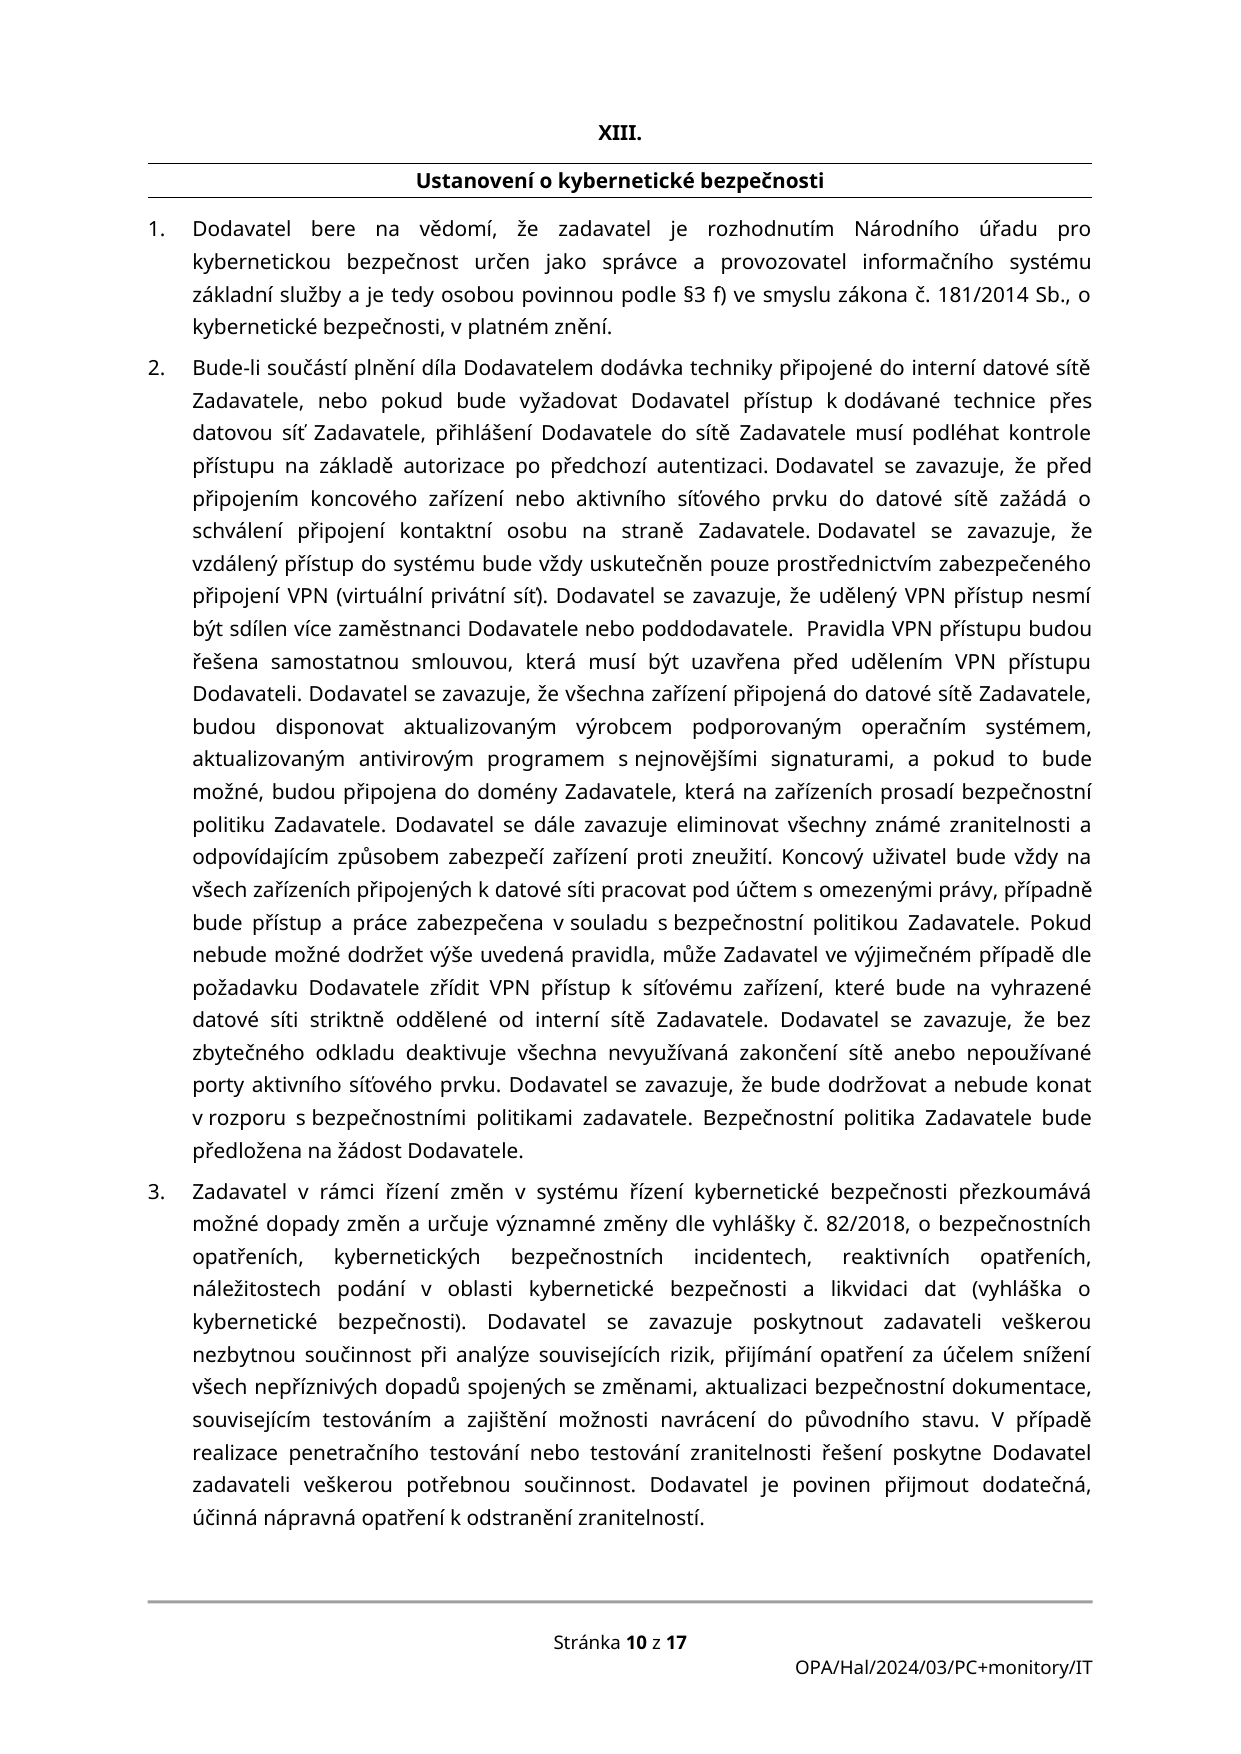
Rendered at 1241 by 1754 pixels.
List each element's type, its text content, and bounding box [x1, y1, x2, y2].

list XIII. [148, 118, 1092, 147]
list Bude-li součástí plnění díla Dodavatelem dodávka techniky připojené do interní datové sítě Zadavatele, nebo pokud bude vyžadovat Dodavatel přístup k dodávané technice přes datovou síť Zadavatele, přihlášení Dodavatele do sítě Zadavatele musí podléhat kontrole přístupu na základě autorizace po předchozí autentizaci. Dodavatel se zavazuje, že před připojením koncového zařízení nebo aktivního síťového prvku do datové sítě zažádá o schválení připojení kontaktní osobu na straně Zadavatele. Dodavatel se zavazuje, že vzdálený přístup do systému bude vždy uskutečněn pouze prostřednictvím zabezpečeného připojení VPN (virtuální privátní síť). Dodavatel se zavazuje, že udělený VPN přístup nesmí být sdílen více zaměstnanci Dodavatele nebo poddodavatele. Pravidla VPN přístupu budou řešena samostatnou smlouvou, která musí být uzavřena před udělením VPN přístupu Dodavateli. Dodavatel se zavazuje, že všechna zařízení připojená do datové sítě Zadavatele, budou disponovat aktualizovaným výrobcem podporovaným operačním systémem, aktualizovaným antivirovým programem s nejnovějšími signaturami, a pokud to bude možné, budou připojena do domény Zadavatele, která na zařízeních prosadí bezpečnostní politiku Zadavatele. Dodavatel se dále zavazuje eliminovat všechny známé zranitelnosti a odpovídajícím způsobem zabezpečí zařízení proti zneužití. Koncový uživatel bude vždy na všech zařízeních připojených k datové síti pracovat pod účtem s omezenými právy, případně bude přístup a práce zabezpečena v souladu s bezpečnostní politikou Zadavatele. Pokud nebude možné dodržet výše uvedená pravidla, může Zadavatel ve výjimečném případě dle požadavku Dodavatele zřídit VPN přístup k síťovému zařízení, které bude na vyhrazené datové síti striktně oddělené od interní sítě Zadavatele. Dodavatel se zavazuje, že bez zbytečného odkladu deaktivuje všechna nevyužívaná zakončení sítě anebo nepoužívané porty aktivního síťového prvku. Dodavatel se zavazuje, že bude dodržovat a nebude konat v rozporu s bezpečnostními politikami zadavatele. Bezpečnostní politika Zadavatele bude předložena na žádost Dodavatele. [148, 353, 1092, 1164]
list Zadavatel v rámci řízení změn v systému řízení kybernetické bezpečnosti přezkoumává možné dopady změn a určuje významné změny dle vyhlášky č. 82/2018, o bezpečnostních opatřeních, kybernetických bezpečnostních incidentech, reaktivních opatřeních, náležitostech podání v oblasti kybernetické bezpečnosti a likvidaci dat (vyhláška o kybernetické bezpečnosti). Dodavatel se zavazuje poskytnout zadavateli veškerou nezbytnou součinnost při analýze souvisejících rizik, přijímání opatření za účelem snížení všech nepříznivých dopadů spojených se změnami, aktualizaci bezpečnostní dokumentace, souvisejícím testováním a zajištění možnosti navrácení do původního stavu. V případě realizace penetračního testování nebo testování zranitelnosti řešení poskytne Dodavatel zadavateli veškerou potřebnou součinnost. Dodavatel je povinen přijmout dodatečná, účinná nápravná opatření k odstranění zranitelností. [148, 1177, 1092, 1531]
subtitle Ustanovení o kybernetické bezpečnosti [148, 164, 1092, 197]
list Dodavatel bere na vědomí, že zadavatel je rozhodnutím Národního úřadu pro kybernetickou bezpečnost určen jako správce a provozovatel informačního systému základní služby a je tedy osobou povinnou podle §3 f) ve smyslu zákona č. 181/2014 Sb., o kybernetické bezpečnosti, v platném znění. [148, 214, 1092, 341]
